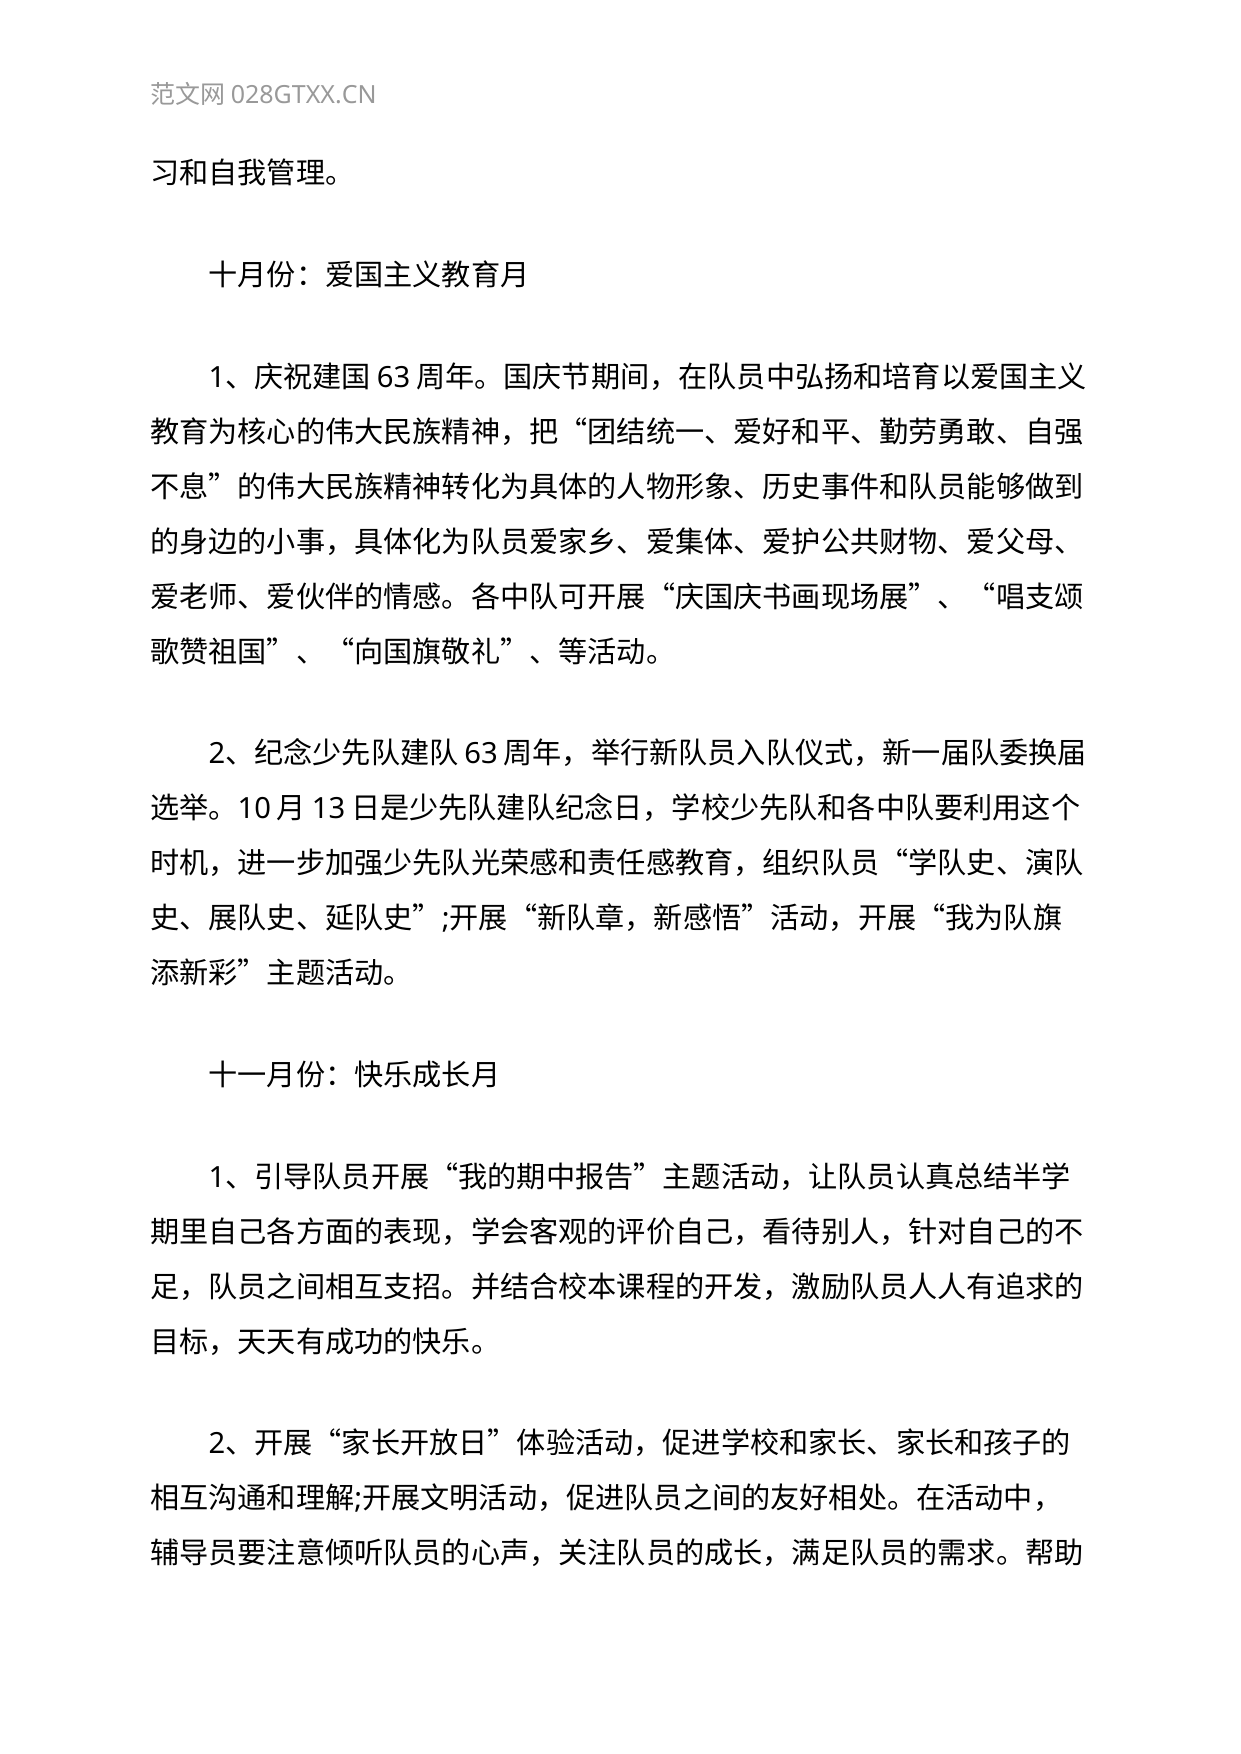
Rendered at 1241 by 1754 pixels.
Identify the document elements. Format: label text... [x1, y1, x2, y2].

text 十月份：爱国主义教育月 [150, 252, 1090, 294]
text 2、纪念少先队建队63周年，举行新队员入队仪式，新一届队委换届选举。10月13日是少先队建队纪念日，学校少先队和各中队要利用这个时机，进一步加强少先队光荣感和责任感教育，组织队员“学队史、演队史、展队史、延队史”;开展“新队章，新感悟”活动，开展“我为队旗添新彩”主题活动。 [150, 730, 1090, 992]
text 1、引导队员开展“我的期中报告”主题活动，让队员认真总结半学期里自己各方面的表现，学会客观的评价自己，看待别人，针对自己的不足，队员之间相互支招。并结合校本课程的开发，激励队员人人有追求的目标，天天有成功的快乐。 [150, 1153, 1090, 1360]
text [150, 1420, 1090, 1572]
text 1、庆祝建国63周年。国庆节期间，在队员中弘扬和培育以爱国主义教育为核心的伟大民族精神，把“团结统一、爱好和平、勤劳勇敢、自强不息”的伟大民族精神转化为具体的人物形象、历史事件和队员能够做到的身边的小事，具体化为队员爱家乡、爱集体、爱护公共财物、爱父母、爱老师、爱伙伴的情感。各中队可开展“庆国庆书画现场展”、“唱支颂歌赞祖国”、“向国旗敬礼”、等活动。 [150, 353, 1090, 670]
text 十一月份：快乐成长月 [150, 1052, 1090, 1094]
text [150, 150, 1090, 192]
